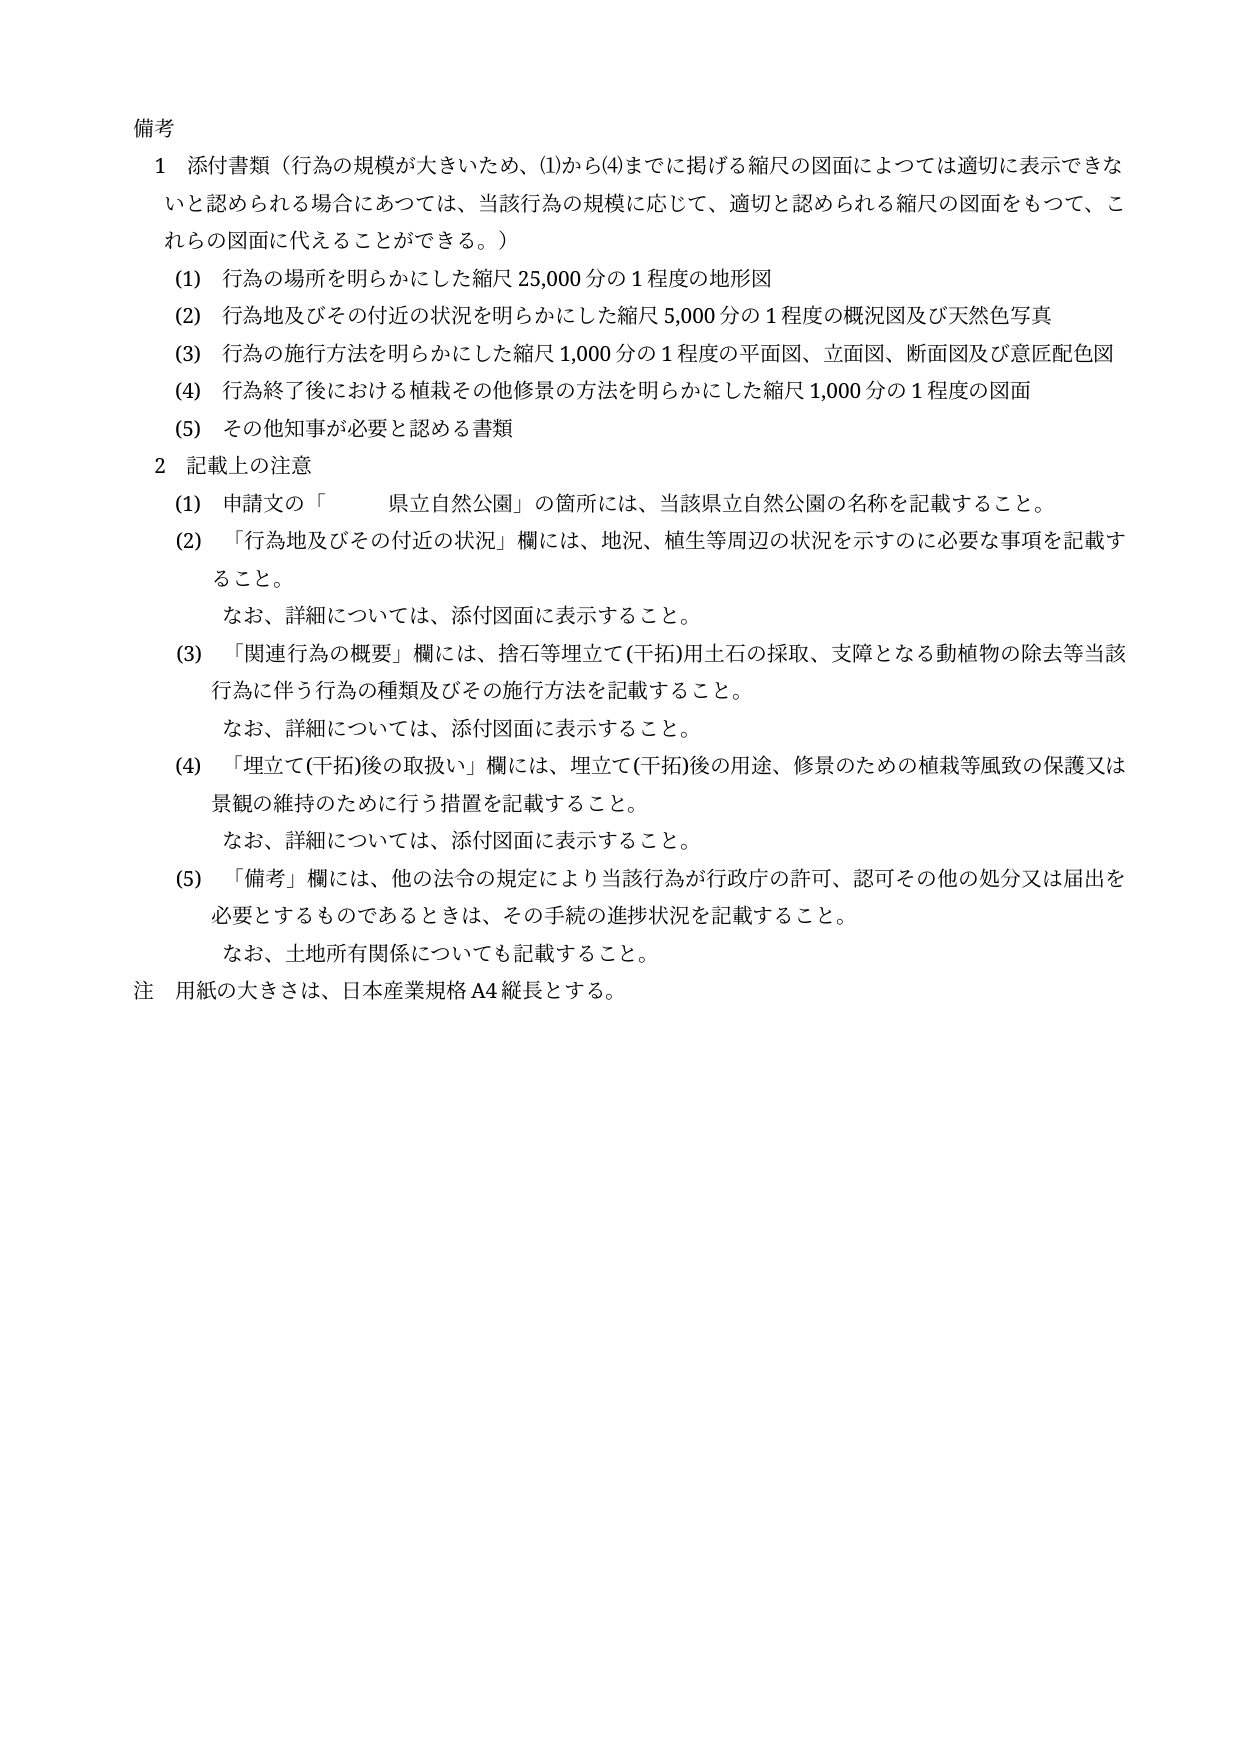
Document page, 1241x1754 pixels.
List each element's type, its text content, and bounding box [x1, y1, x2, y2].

text (2) 「行為地及びその付近の状況」欄には、地況、植生等周辺の状況を示すのに必要な事項を記載すること。 [112, 521, 1128, 596]
text (5) その他知事が必要と認める書類 [112, 409, 1128, 446]
text (1) 申請文の「 県立自然公園」の箇所には、当該県立自然公園の名称を記載すること。 [112, 484, 1128, 521]
text (2) 行為地及びその付近の状況を明らかにした縮尺5,000分の1程度の概況図及び天然色写真 [112, 296, 1128, 334]
text なお、土地所有関係についても記載すること。 [112, 934, 1128, 971]
text なお、詳細については、添付図面に表示すること。 [112, 821, 1128, 859]
text 1 添付書類（行為の規模が大きいため、⑴から⑷までに掲げる縮尺の図面によつては適切に表示できないと認められる場合にあつては、当該行為の規模に応じて、適切と認められる縮尺の図面をもつて、これらの図面に代えることができる。） [112, 146, 1128, 259]
text (4) 行為終了後における植栽その他修景の方法を明らかにした縮尺1,000分の1程度の図面 [112, 371, 1128, 409]
text (1) 行為の場所を明らかにした縮尺25,000分の1程度の地形図 [112, 259, 1128, 296]
text 注 用紙の大きさは、日本産業規格A4縦長とする。 [112, 971, 1128, 1009]
text (3) 「関連行為の概要」欄には、捨石等埋立て(干拓)用土石の採取、支障となる動植物の除去等当該行為に伴う行為の種類及びその施行方法を記載すること。 [112, 634, 1128, 709]
text なお、詳細については、添付図面に表示すること。 [112, 709, 1128, 746]
text (3) 行為の施行方法を明らかにした縮尺1,000分の1程度の平面図、立面図、断面図及び意匠配色図 [112, 334, 1128, 371]
text (4) 「埋立て(干拓)後の取扱い」欄には、埋立て(干拓)後の用途、修景のための植栽等風致の保護又は景観の維持のために行う措置を記載すること。 [112, 746, 1128, 821]
text (5) 「備考」欄には、他の法令の規定により当該行為が行政庁の許可、認可その他の処分又は届出を必要とするものであるときは、その手続の進捗状況を記載すること。 [112, 859, 1128, 934]
text なお、詳細については、添付図面に表示すること。 [112, 596, 1128, 634]
text 2 記載上の注意 [112, 446, 1128, 484]
text 備考 [112, 109, 1128, 146]
